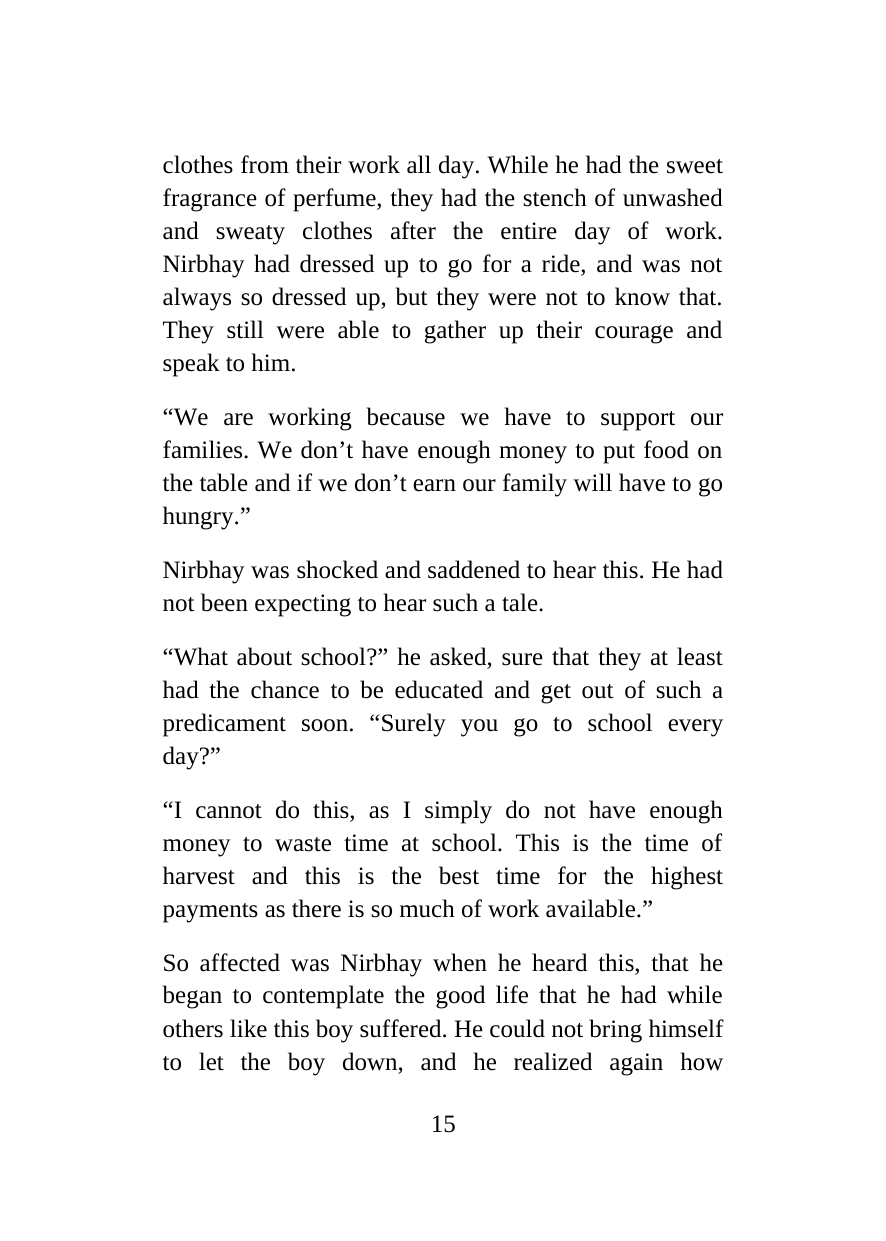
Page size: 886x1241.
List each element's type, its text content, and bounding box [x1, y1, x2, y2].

text “What about school?” he asked, sure that they at least had the chance to be educated and get out of such a predicament soon. “Surely you go to school every day?” [162, 642, 723, 769]
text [162, 948, 723, 1075]
text “We are working because we have to support our families. We don’t have enough money to put food on the table and if we don’t earn our family will have to go hungry.” [162, 402, 723, 530]
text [162, 150, 723, 377]
text Nirbhay was shocked and saddened to hear this. He had not been expecting to hear such a tale. [162, 555, 723, 617]
text “I cannot do this, as I simply do not have enough money to waste time at school. This is the time of harvest and this is the best time for the highest payments as there is so much of work available.” [162, 795, 723, 922]
